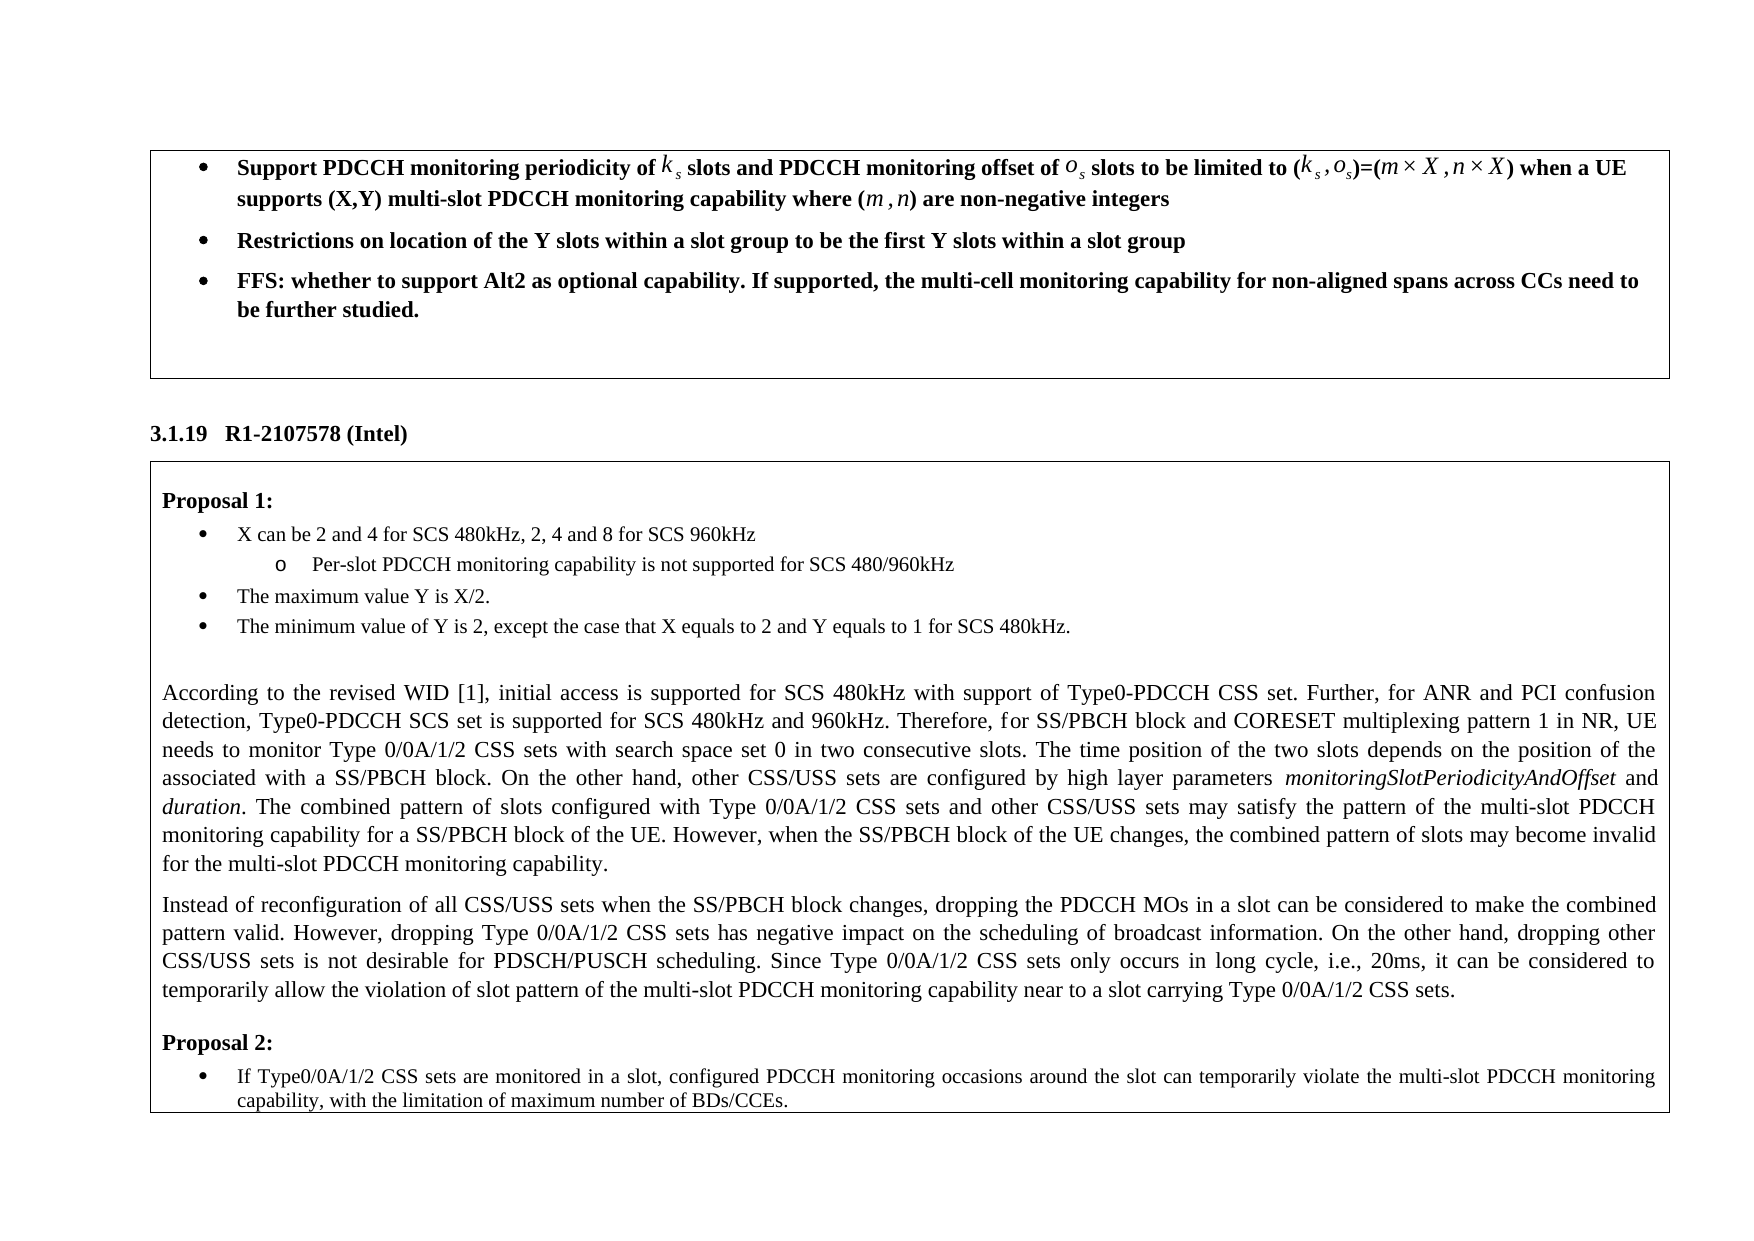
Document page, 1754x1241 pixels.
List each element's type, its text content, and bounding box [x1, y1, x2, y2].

subtitle R1-2107578 (Intel) [150, 420, 1604, 446]
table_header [151, 462, 1669, 1112]
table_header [151, 151, 1669, 378]
